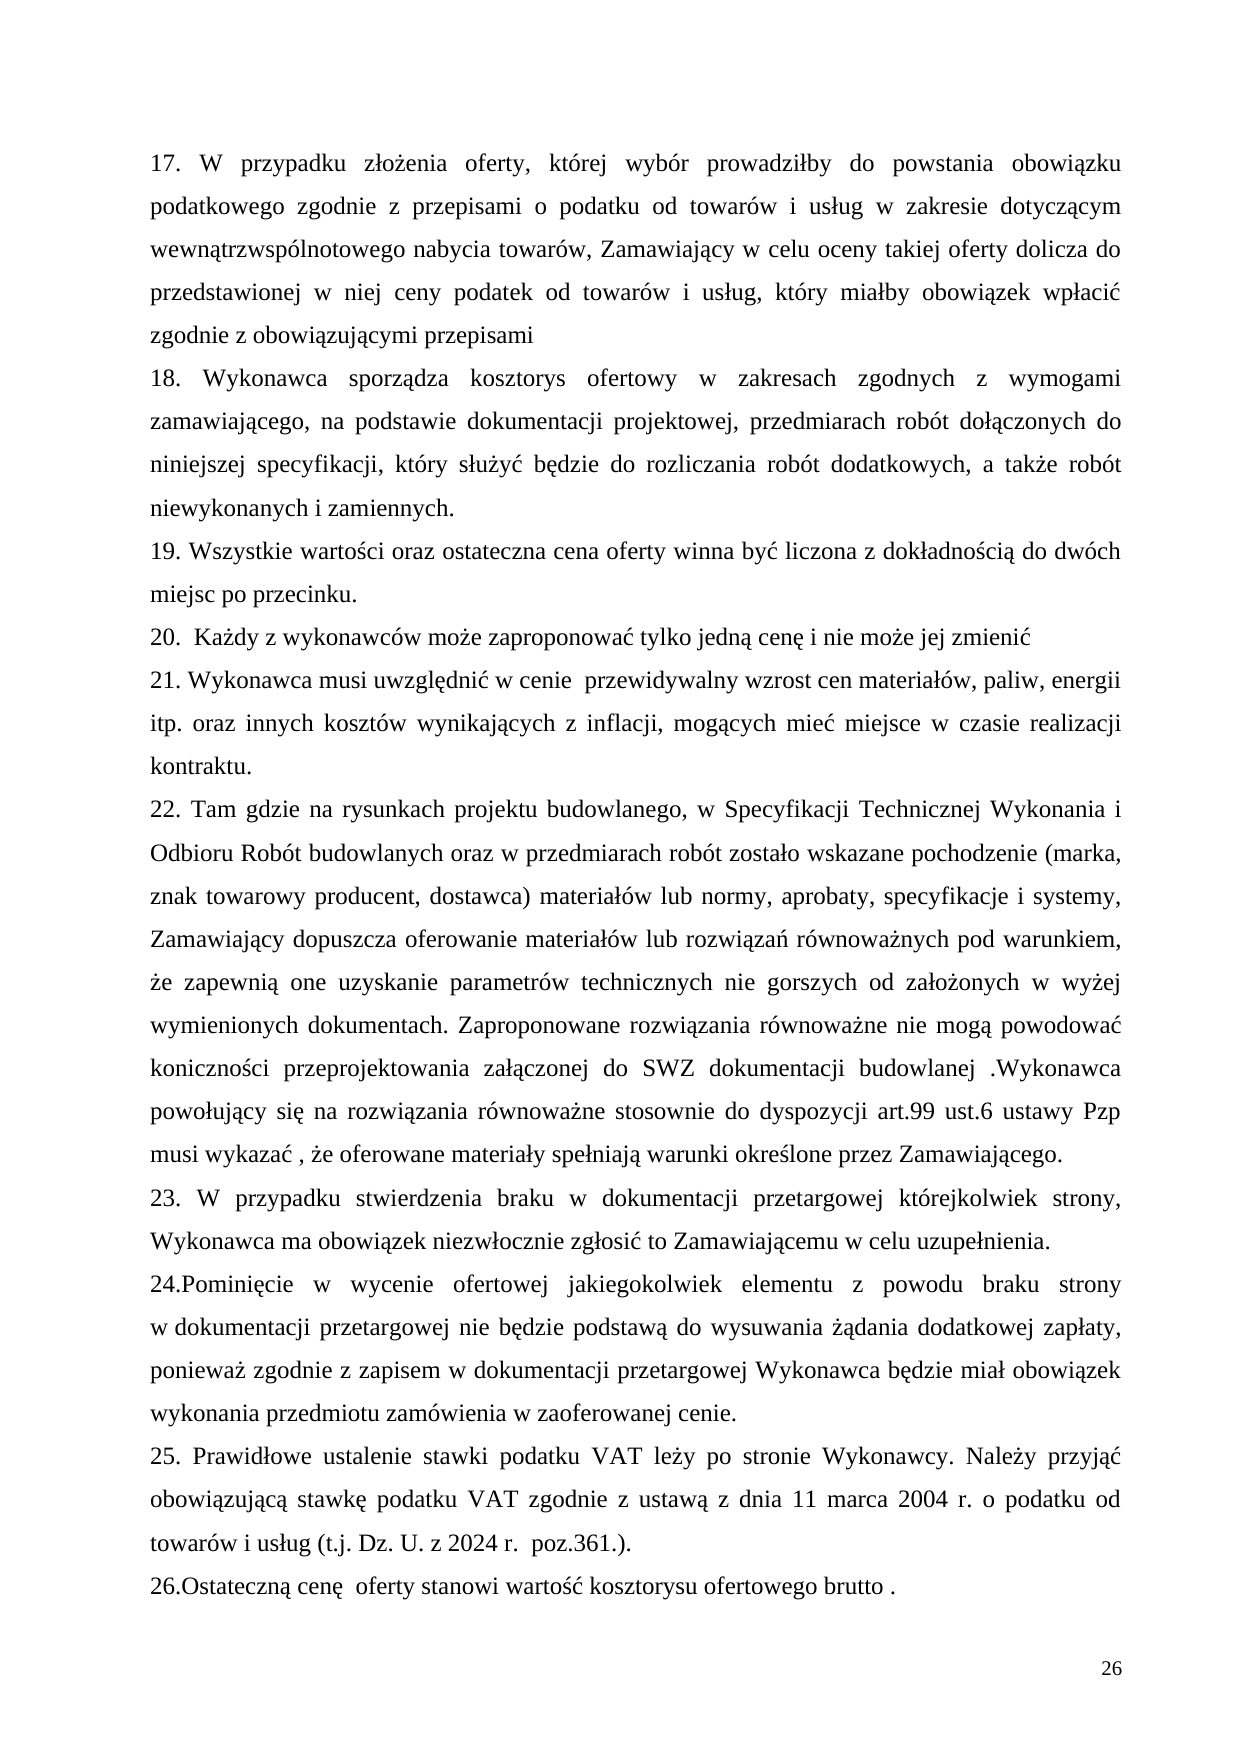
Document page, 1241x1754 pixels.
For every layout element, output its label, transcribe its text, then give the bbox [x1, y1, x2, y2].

text 25. Prawidłowe ustalenie stawki podatku VAT leży po stronie Wykonawcy. Należy przyjąć obowiązującą stawkę podatku VAT zgodnie z ustawą z dnia 11 marca 2004 r. o podatku od towarów i usług (t.j. Dz. U. z 2024 r. poz.361.). [150, 1441, 1122, 1556]
text 24.Pominięcie w wycenie ofertowej jakiegokolwiek elementu z powodu braku strony w dokumentacji przetargowej nie będzie podstawą do wysuwania żądania dodatkowej zapłaty, ponieważ zgodnie z zapisem w dokumentacji przetargowej Wykonawca będzie miał obowiązek wykonania przedmiotu zamówienia w zaoferowanej cenie. [150, 1269, 1122, 1427]
text 21. Wykonawca musi uwzględnić w cenie przewidywalny wzrost cen materiałów, paliw, energii itp. oraz innych kosztów wynikających z inflacji, mogących mieć miejsce w czasie realizacji kontraktu. [150, 665, 1122, 780]
text 22. Tam gdzie na rysunkach projektu budowlanego, w Specyfikacji Technicznej Wykonania i Odbioru Robót budowlanych oraz w przedmiarach robót zostało wskazane pochodzenie (marka, znak towarowy producent, dostawca) materiałów lub normy, aprobaty, specyfikacje i systemy, Zamawiający dopuszcza oferowanie materiałów lub rozwiązań równoważnych pod warunkiem, że zapewnią one uzyskanie parametrów technicznych nie gorszych od założonych w wyżej wymienionych dokumentach. Zaproponowane rozwiązania równoważne nie mogą powodować koniczności przeprojektowania załączonej do SWZ dokumentacji budowlanej .Wykonawca powołujący się na rozwiązania równoważne stosownie do dyspozycji art.99 ust.6 ustawy Pzp musi wykazać , że oferowane materiały spełniają warunki określone przez Zamawiającego. [150, 794, 1122, 1168]
text 23. W przypadku stwierdzenia braku w dokumentacji przetargowej którejkolwiek strony, Wykonawca ma obowiązek niezwłocznie zgłosić to Zamawiającemu w celu uzupełnienia. [150, 1183, 1122, 1254]
text 17. W przypadku złożenia oferty, której wybór prowadziłby do powstania obowiązku podatkowego zgodnie z przepisami o podatku od towarów i usług w zakresie dotyczącym wewnątrzwspólnotowego nabycia towarów, Zamawiający w celu oceny takiej oferty dolicza do przedstawionej w niej ceny podatek od towarów i usług, który miałby obowiązek wpłacić zgodnie z obowiązującymi przepisami [150, 148, 1122, 349]
text 26.Ostateczną cenę oferty stanowi wartość kosztorysu ofertowego brutto . [150, 1571, 1122, 1599]
text 18. Wykonawca sporządza kosztorys ofertowy w zakresach zgodnych z wymogami zamawiającego, na podstawie dokumentacji projektowej, przedmiarach robót dołączonych do niniejszej specyfikacji, który służyć będzie do rozliczania robót dodatkowych, a także robót niewykonanych i zamiennych. [150, 363, 1122, 521]
text 20. Każdy z wykonawców może zaproponować tylko jedną cenę i nie może jej zmienić [150, 622, 1122, 651]
text 19. Wszystkie wartości oraz ostateczna cena oferty winna być liczona z dokładnością do dwóch miejsc po przecinku. [150, 536, 1122, 608]
